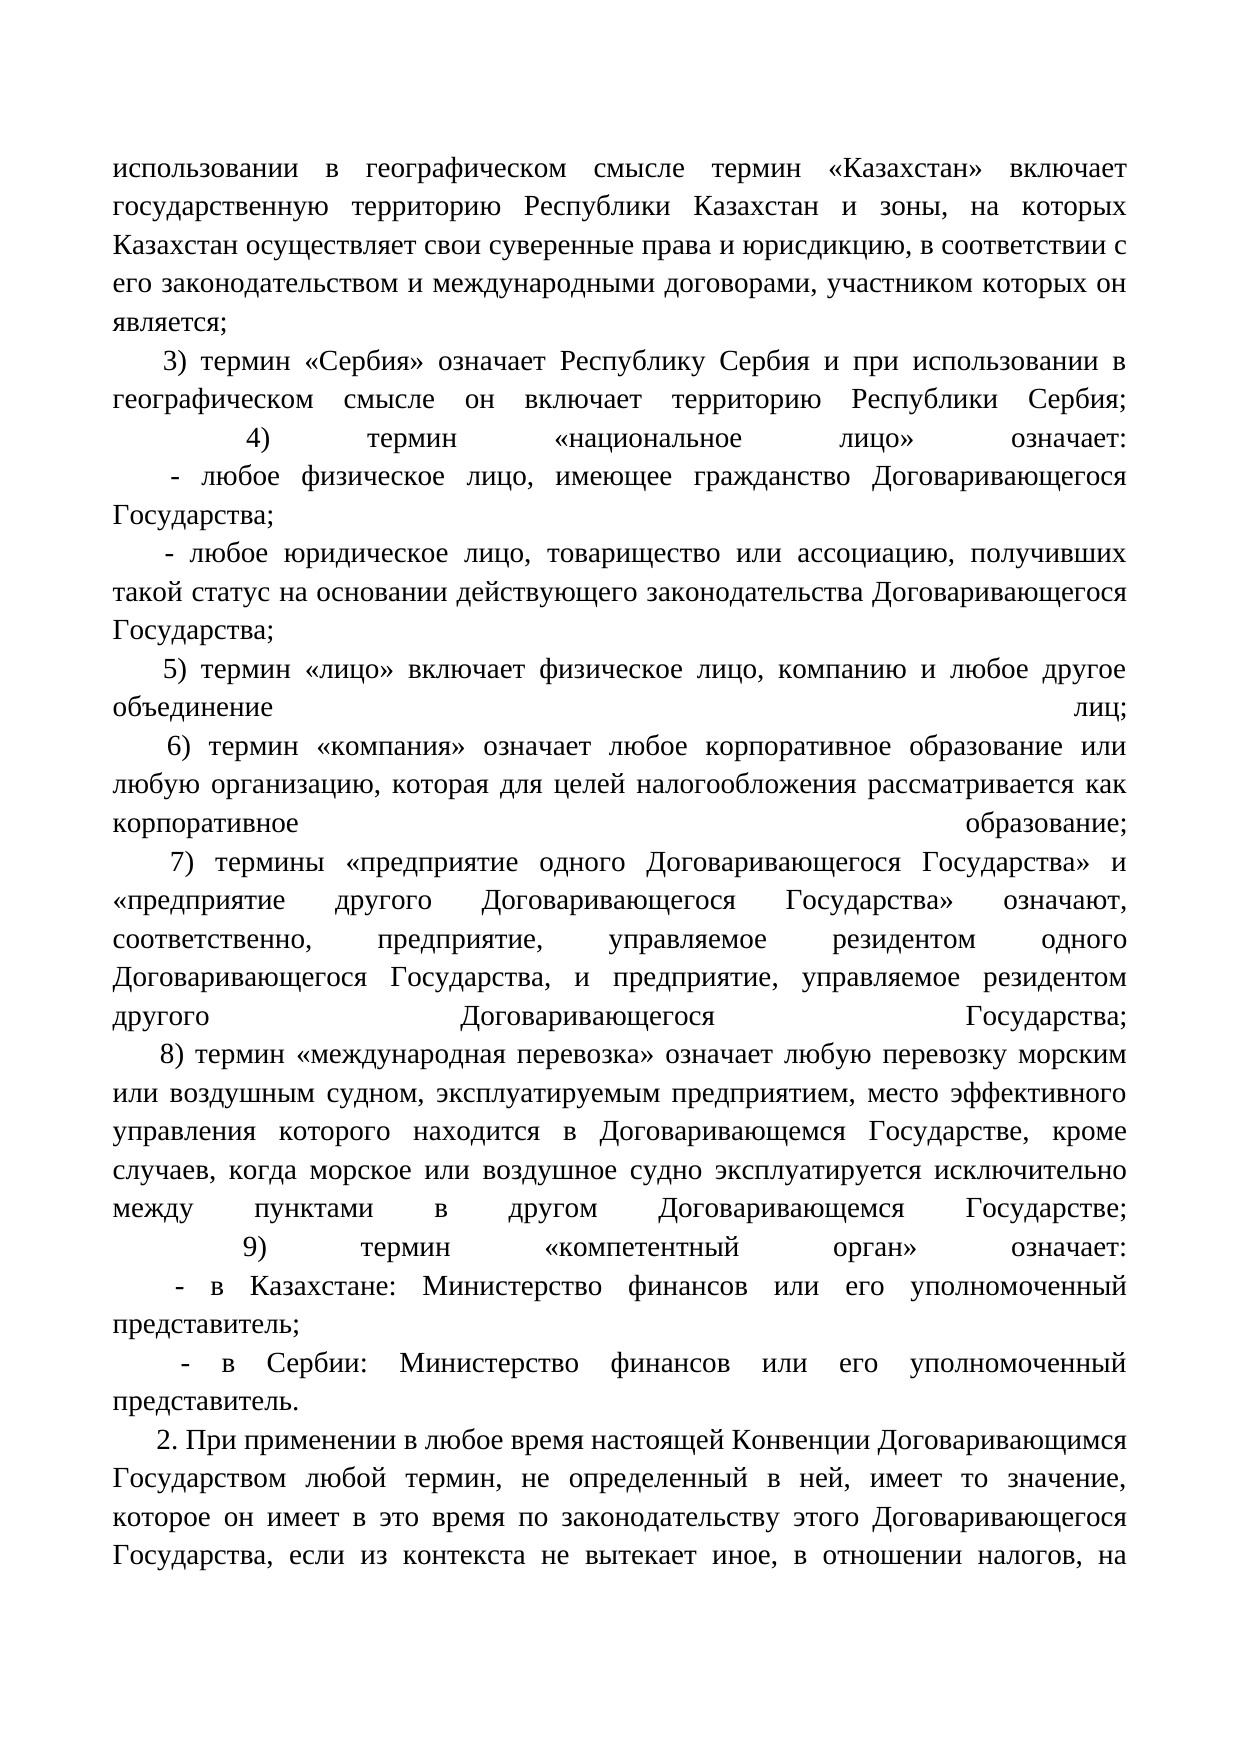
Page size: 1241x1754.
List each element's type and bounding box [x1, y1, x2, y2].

text [112, 150, 1128, 1571]
